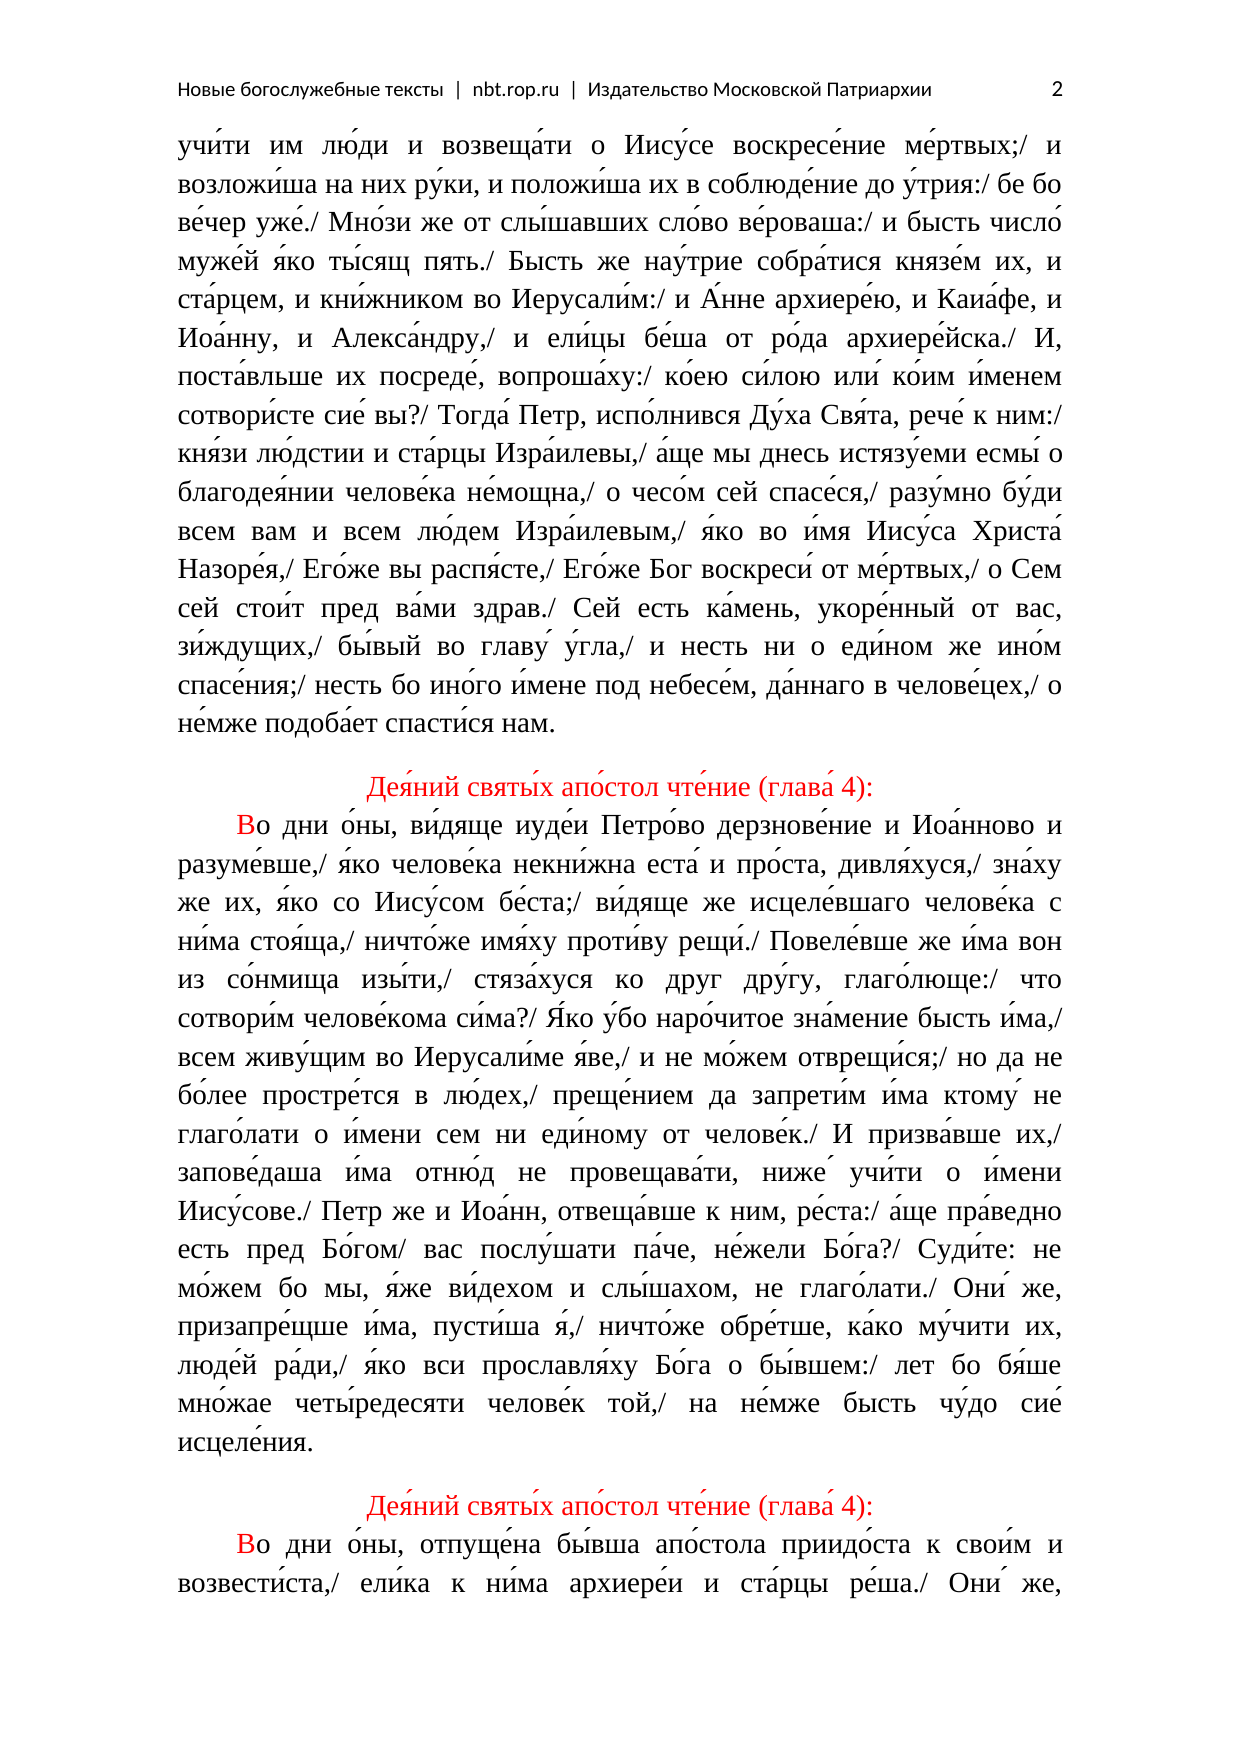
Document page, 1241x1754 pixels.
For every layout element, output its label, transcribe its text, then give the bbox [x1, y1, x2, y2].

text Дея́ний святы́х апо́стол чте́ние (глава́ 4): [177, 1488, 1063, 1521]
text Дея́ний святы́х апо́стол чте́ние (глава́ 4): [177, 769, 1063, 802]
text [177, 1526, 1063, 1598]
text Во дни о́ны, ви́дяще иуде́и Петро́во дерзнове́ние и Иоа́нново и разуме́вше,/ я́ко челове́ка некни́жна еста́ и про́ста, дивля́хуся,/ зна́ху же их, я́ко со Иису́сом бе́ста;/ ви́дяще же исцеле́вшаго челове́ка с ни́ма стоя́ща,/ ничто́же имя́ху проти́ву рещи́./ Повеле́вше же и́ма вон из со́нмища изы́ти,/ стяза́хуся ко друг дру́гу, глаго́люще:/ что сотвори́м челове́кома си́ма?/ Я́ко у́бо наро́читое зна́мение бысть и́ма,/ всем живу́щим во Иерусали́ме я́ве,/ и не мо́жем отврещи́ся;/ но да не бо́лее простре́тся в лю́дех,/ преще́нием да запрети́м и́ма ктому́ не глаго́лати о и́мени сем ни еди́ному от челове́к./ И призва́вше их,/ запове́даша и́ма отню́д не провещава́ти, ниже́ учи́ти о и́мени Иису́сове./ Петр же и Иоа́нн, отвеща́вше к ним, ре́ста:/ а́ще пра́ведно есть пред Бо́гом/ вас послу́шати па́че, не́жели Бо́га?/ Суди́те: не мо́жем бо мы, я́же ви́дехом и слы́шахом, не глаго́лати./ Они́ же, призапре́щше и́ма, пусти́ша я́,/ ничто́же обре́тше, ка́ко му́чити их, люде́й ра́ди,/ я́ко вси прославля́ху Бо́га о бы́вшем:/ лет бо бя́ше мно́жае четы́редесяти челове́к той,/ на не́мже бысть чу́до сие́ исцеле́ния. [177, 807, 1063, 1458]
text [177, 127, 1063, 739]
